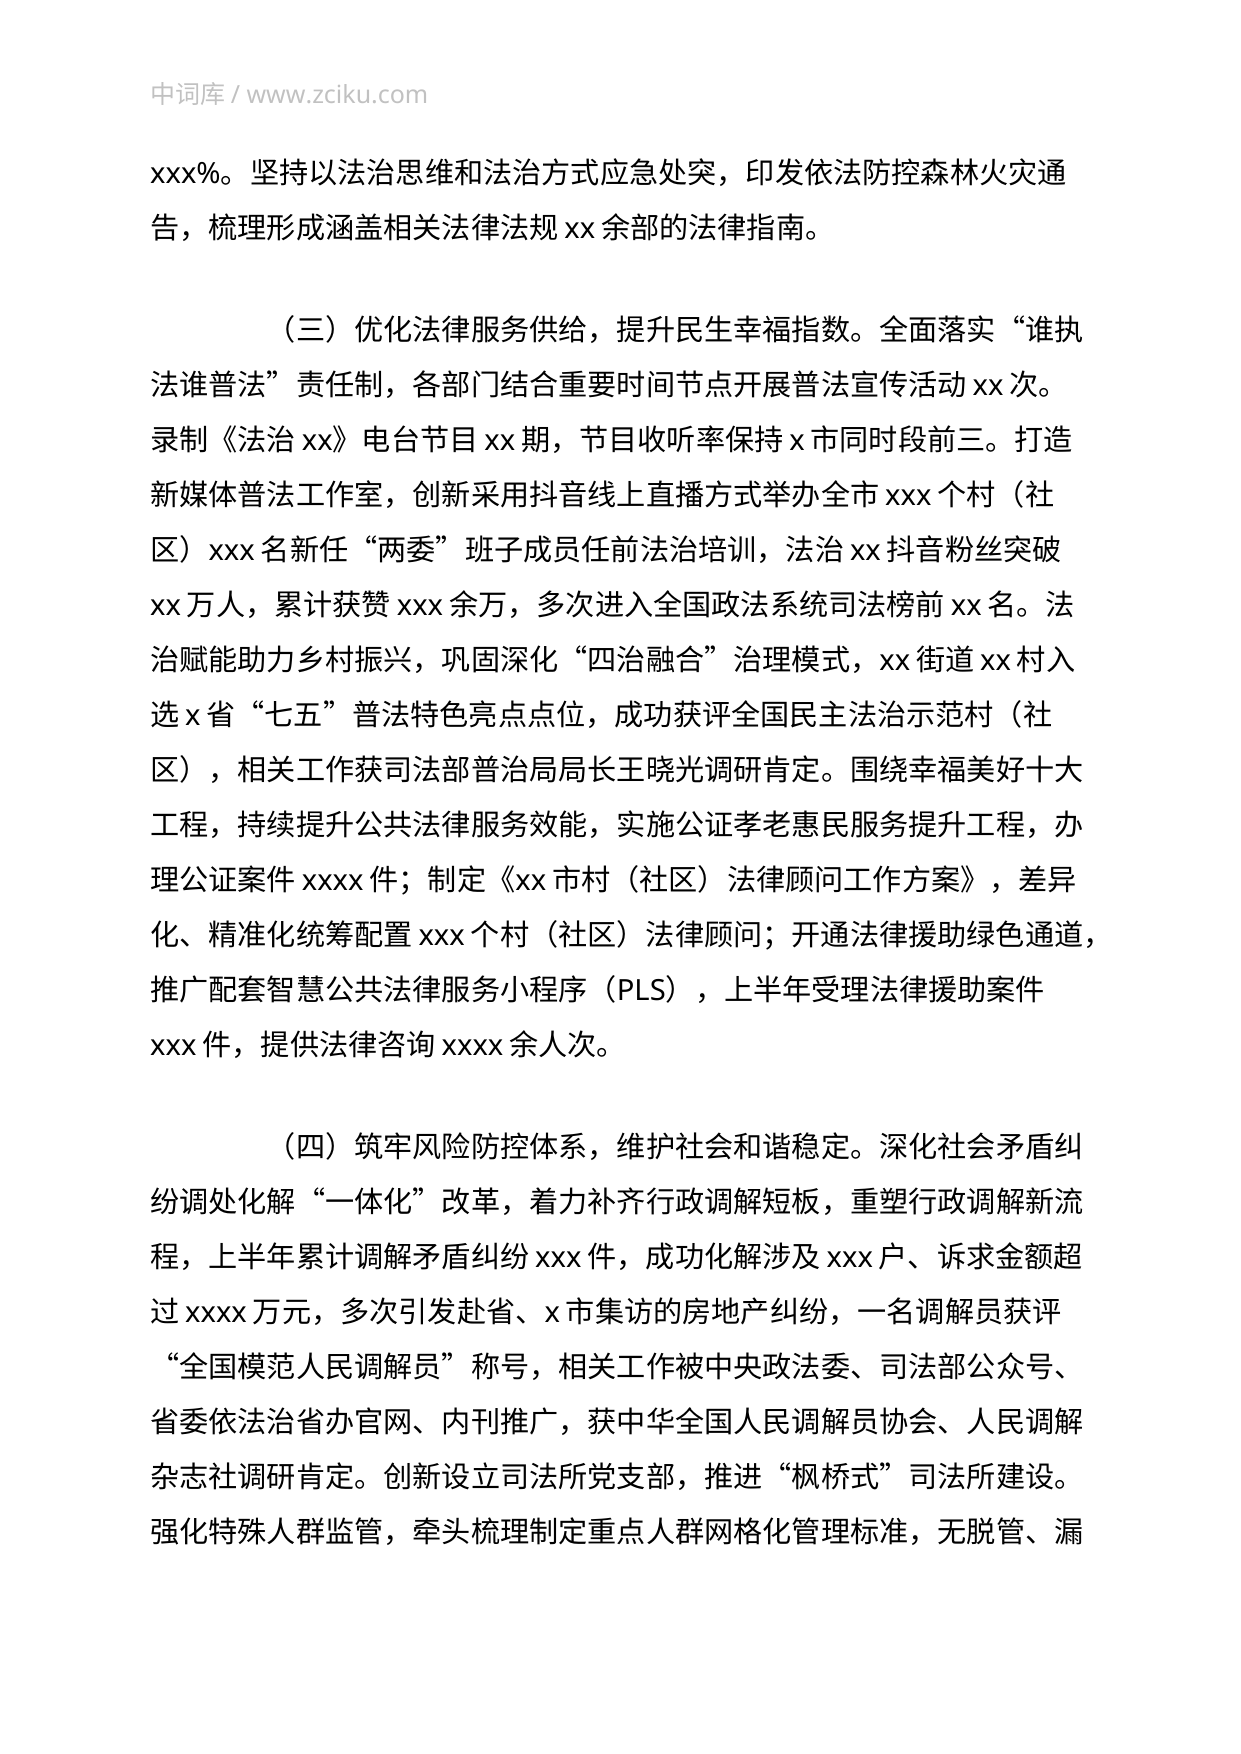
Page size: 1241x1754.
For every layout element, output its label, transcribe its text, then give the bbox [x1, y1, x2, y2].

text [150, 150, 1090, 247]
text （三）优化法律服务供给，提升民生幸福指数。全面落实“谁执法谁普法”责任制，各部门结合重要时间节点开展普法宣传活动xx次。录制《法治xx》电台节目xx期，节目收听率保持x市同时段前三。打造新媒体普法工作室，创新采用抖音线上直播方式举办全市xxx个村（社区）xxx名新任“两委”班子成员任前法治培训，法治xx抖音粉丝突破xx万人，累计获赞xxx余万，多次进入全国政法系统司法榜前xx名。法治赋能助力乡村振兴，巩固深化“四治融合”治理模式，xx街道xx村入选x省“七五”普法特色亮点点位，成功获评全国民主法治示范村（社区），相关工作获司法部普治局局长王晓光调研肯定。围绕幸福美好十大工程，持续提升公共法律服务效能，实施公证孝老惠民服务提升工程，办理公证案件xxxx件；制定《xx市村（社区）法律顾问工作方案》，差异化、精准化统筹配置xxx个村（社区）法律顾问；开通法律援助绿色通道，推广配套智慧公共法律服务小程序（PLS），上半年受理法律援助案件xxx件，提供法律咨询xxxx余人次。 [150, 307, 1090, 1064]
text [150, 1124, 1090, 1550]
